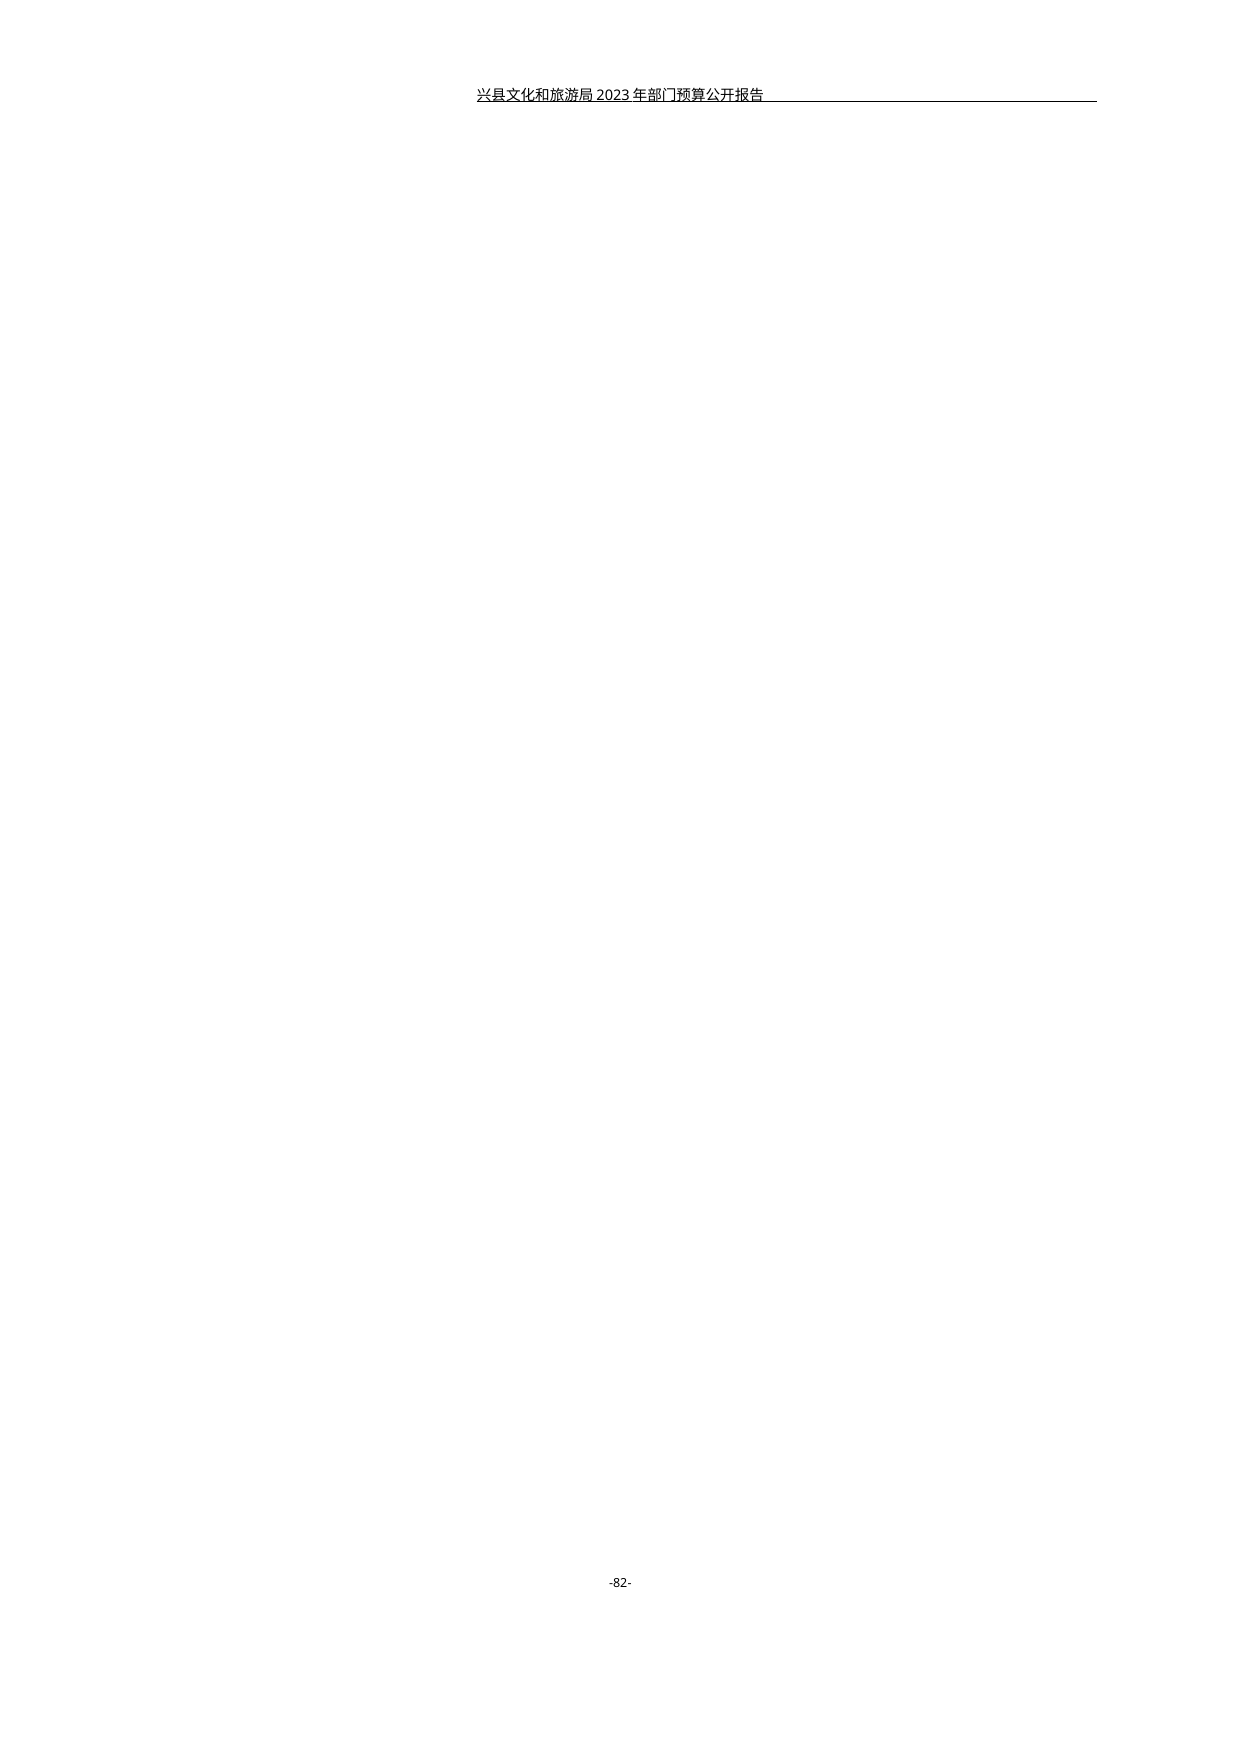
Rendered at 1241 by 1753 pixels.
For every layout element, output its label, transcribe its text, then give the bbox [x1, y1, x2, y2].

text -82- [94, 1576, 1146, 1594]
text 兴县文化和旅游局2023年部门预算公开报告 [94, 76, 1146, 107]
